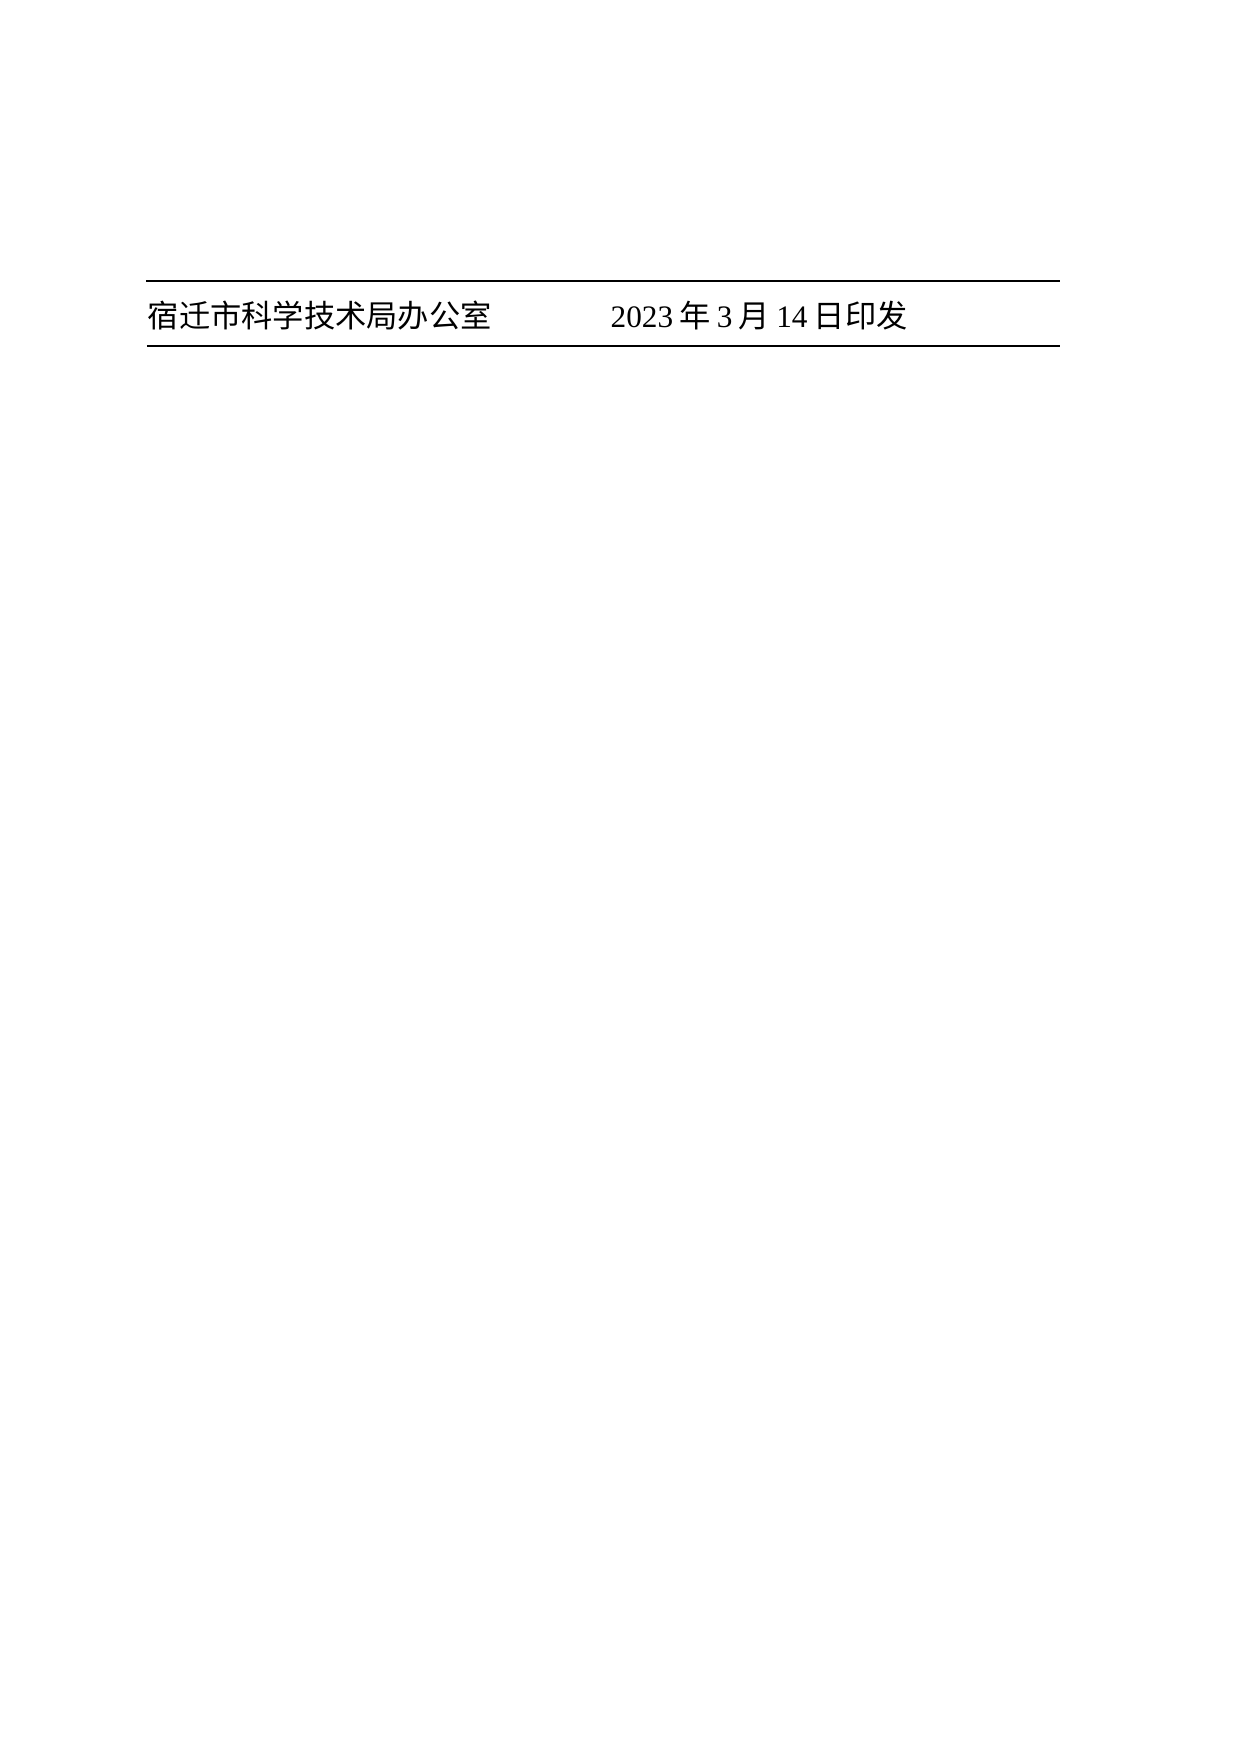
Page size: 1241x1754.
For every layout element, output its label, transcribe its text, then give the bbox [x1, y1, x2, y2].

text 宿迁市科学技术局办公室 2023年3月14日印发 [148, 278, 1091, 339]
